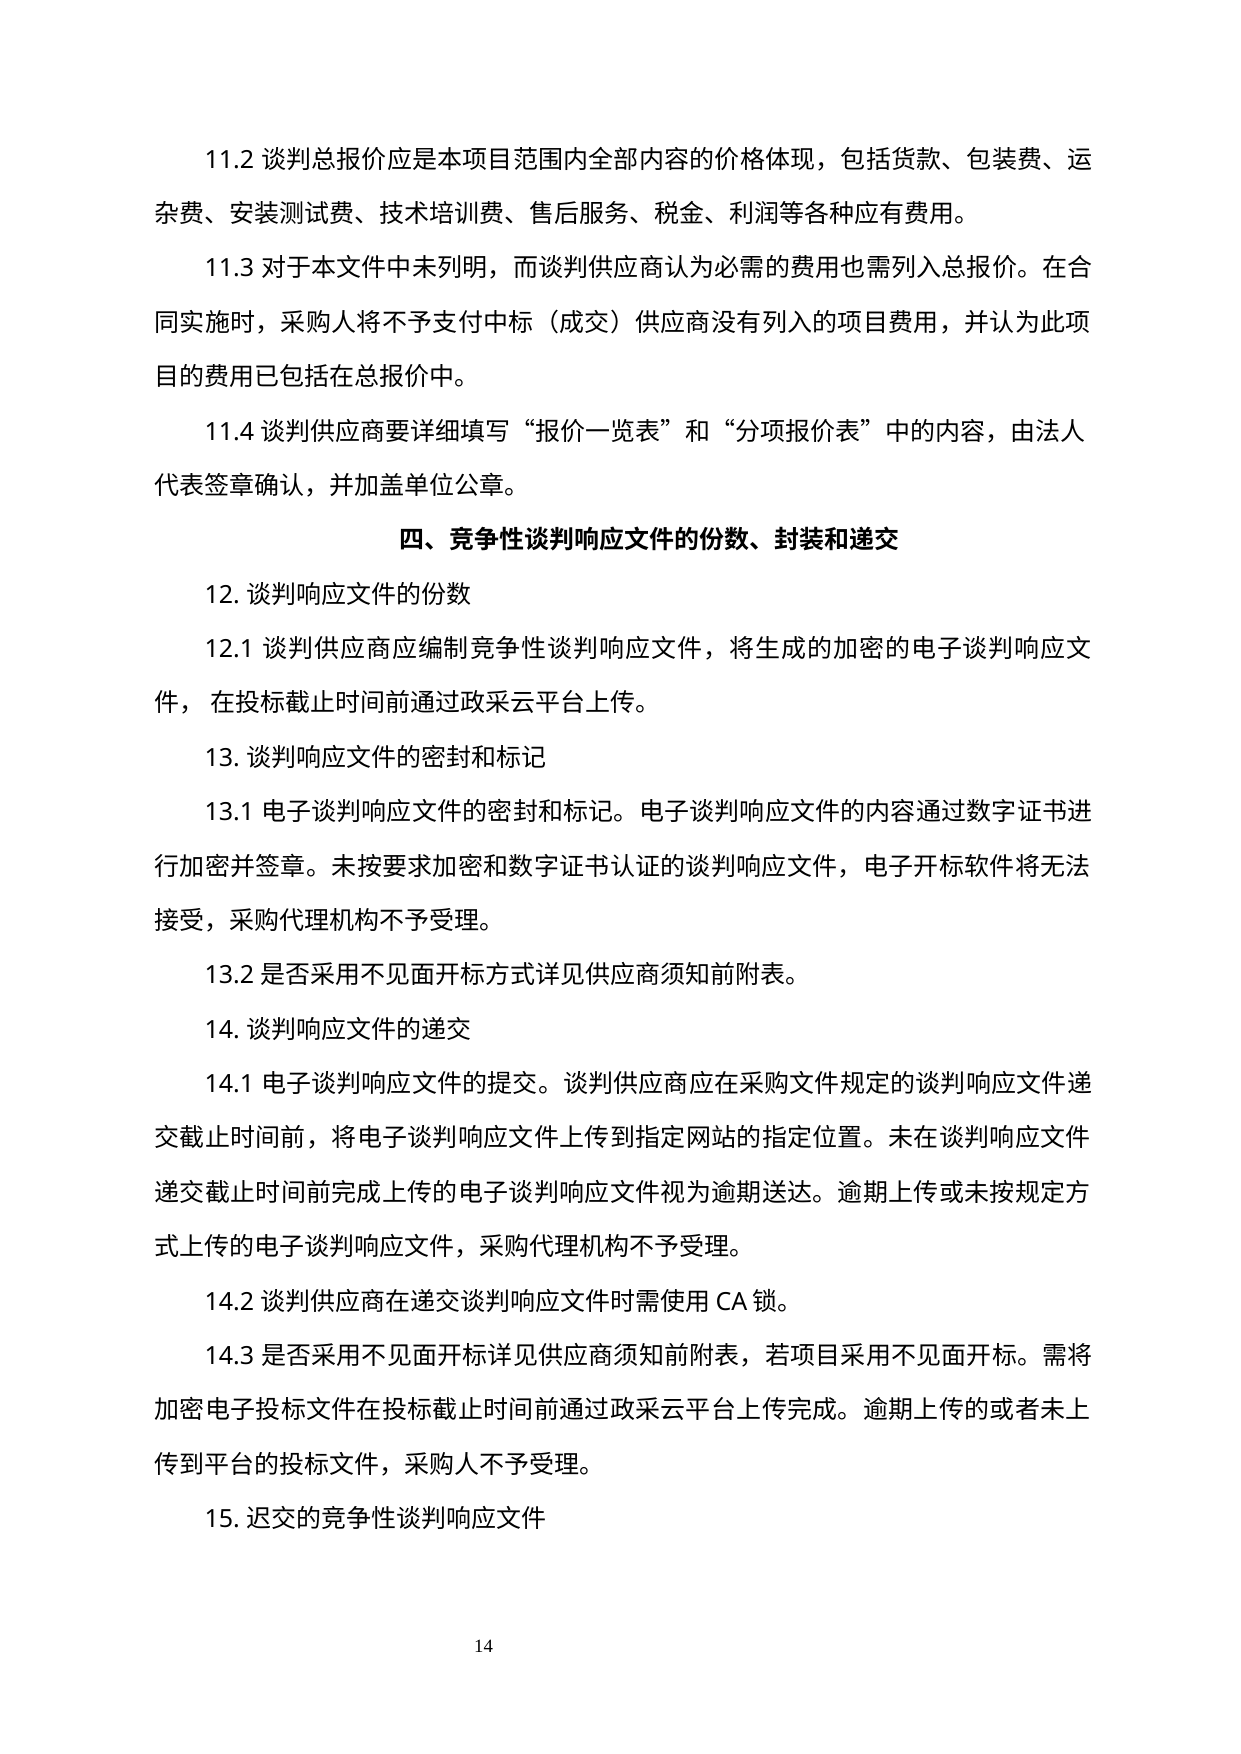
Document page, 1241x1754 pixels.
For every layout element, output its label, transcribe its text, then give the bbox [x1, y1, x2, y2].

text 四、竞争性谈判响应文件的份数、封装和递交 [154, 520, 1094, 556]
text 11.3 对于本文件中未列明，而谈判供应商认为必需的费用也需列入总报价。在合 同实施时，采购人将不予支付中标（成交）供应商没有列入的项目费用，并认为此项 目的费用已包括在总报价中。 [154, 248, 1094, 393]
text 11.4 谈判供应商要详细填写“报价一览表”和“分项报价表”中的内容，由法人 代表签章确认，并加盖单位公章。 [154, 411, 1094, 502]
text 14. 谈判响应文件的递交 [154, 1009, 1094, 1045]
text 14.2 谈判供应商在递交谈判响应文件时需使用CA锁。 [154, 1281, 1094, 1317]
text 13. 谈判响应文件的密封和标记 [154, 737, 1094, 773]
text 15. 迟交的竞争性谈判响应文件 [154, 1498, 1094, 1535]
text 14.3 是否采用不见面开标详见供应商须知前附表，若项目采用不见面开标。需将 加密电子投标文件在投标截止时间前通过政采云平台上传完成。逾期上传的或者未上 传到平台的投标文件，采购人不予受理。 [154, 1335, 1094, 1480]
text 14.1 电子谈判响应文件的提交。谈判供应商应在采购文件规定的谈判响应文件递 交截止时间前，将电子谈判响应文件上传到指定网站的指定位置。未在谈判响应文件 递交截止时间前完成上传的电子谈判响应文件视为逾期送达。逾期上传或未按规定方 式上传的电子谈判响应文件，采购代理机构不予受理。 [154, 1063, 1094, 1263]
text 12. 谈判响应文件的份数 [154, 574, 1094, 610]
text 13.2 是否采用不见面开标方式详见供应商须知前附表。 [154, 955, 1094, 991]
text 12.1 谈判供应商应编制竞争性谈判响应文件，将生成的加密的电子谈判响应文件， 在投标截止时间前通过政采云平台上传。 [154, 628, 1094, 719]
text 13.1 电子谈判响应文件的密封和标记。电子谈判响应文件的内容通过数字证书进 行加密并签章。未按要求加密和数字证书认证的谈判响应文件，电子开标软件将无法 接受，采购代理机构不予受理。 [154, 792, 1094, 937]
text 11.2 谈判总报价应是本项目范围内全部内容的价格体现，包括货款、包装费、运 杂费、安装测试费、技术培训费、售后服务、税金、利润等各种应有费用。 [154, 139, 1094, 230]
